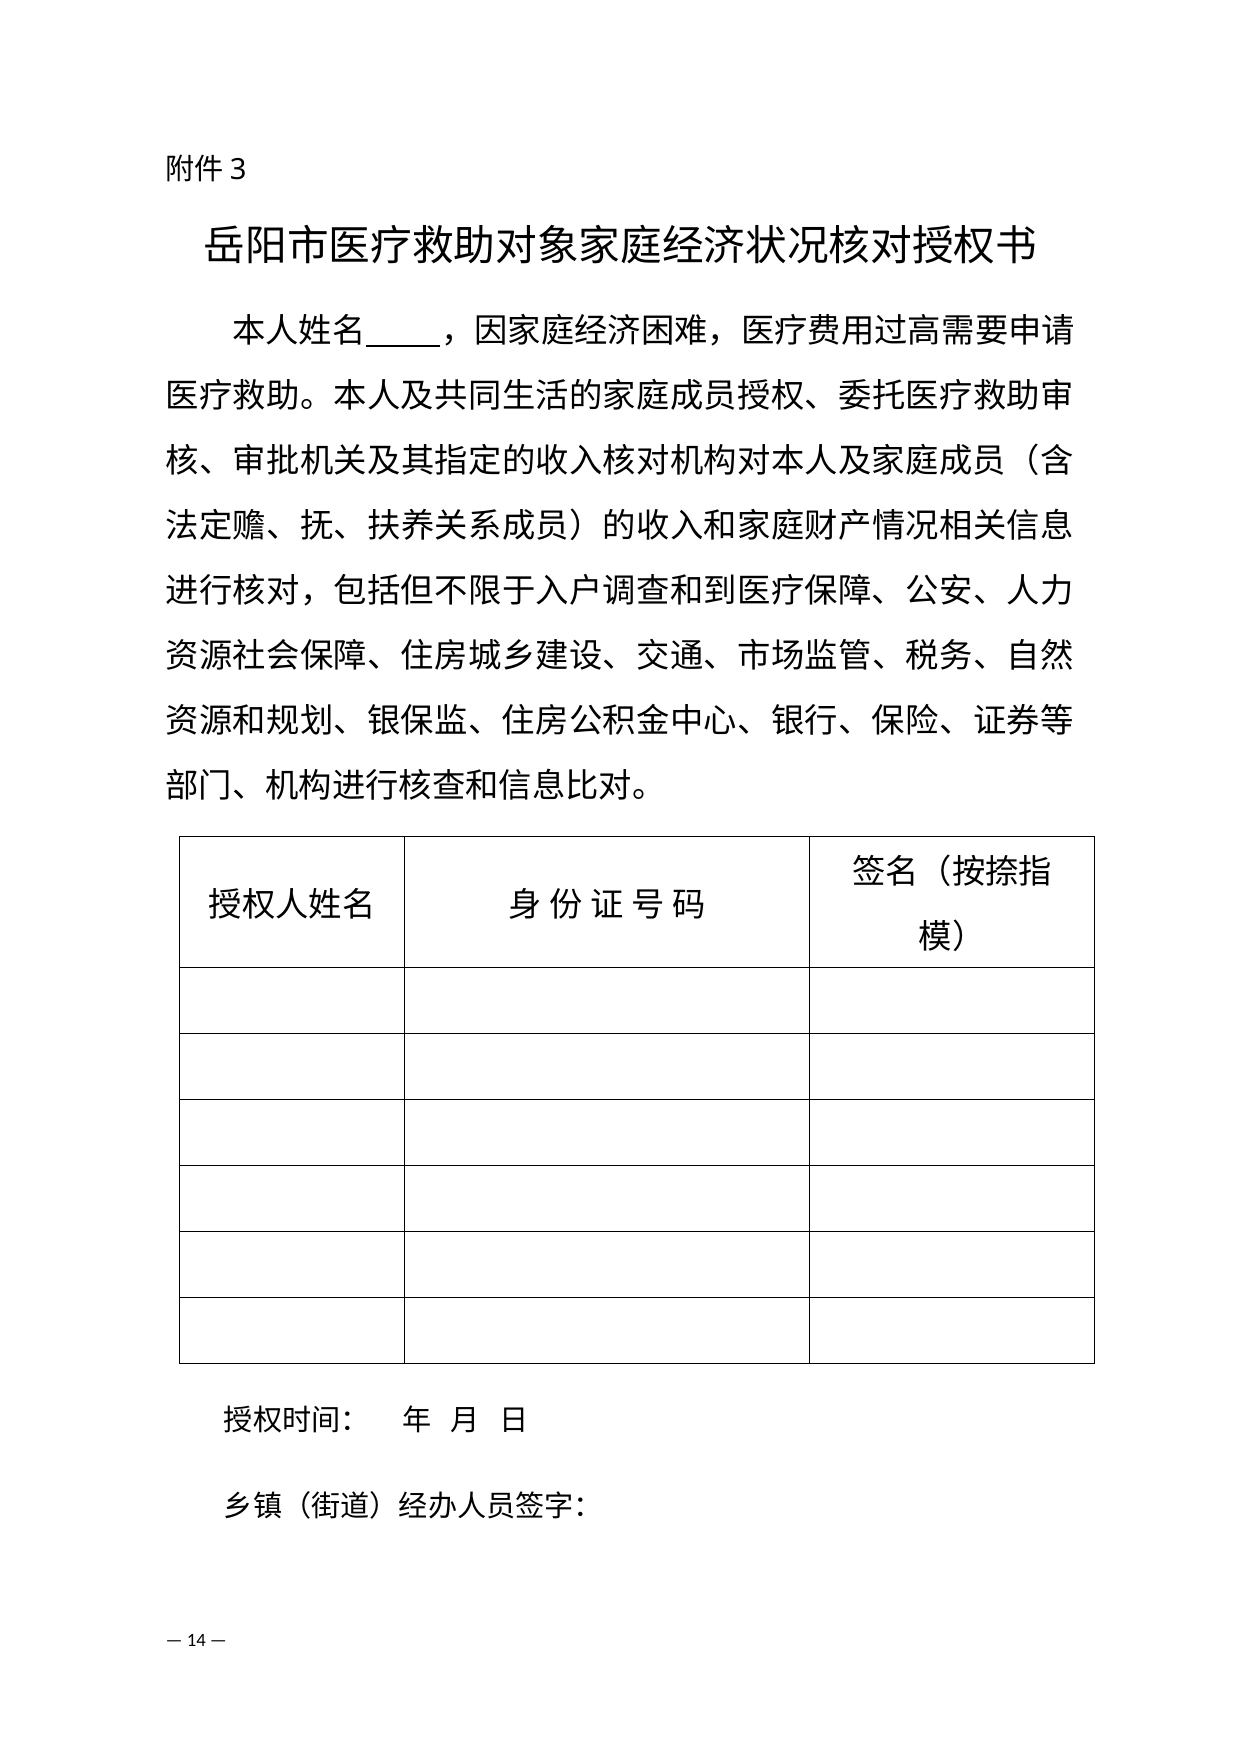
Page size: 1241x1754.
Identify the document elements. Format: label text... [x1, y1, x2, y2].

table_cell [405, 1232, 809, 1297]
text 岳阳市医疗救助对象家庭经济状况核对授权书 [165, 209, 1075, 274]
table_cell [180, 1100, 404, 1165]
text 授权时间： 年 月 日 [165, 1385, 1075, 1450]
table_cell [180, 1298, 404, 1363]
table_cell [180, 1166, 404, 1231]
text 本人姓名 ，因家庭经济困难，医疗费用过高需要申请医疗救助。本人及共同生活的家庭成员授权、委托医疗救助审核、审批机关及其指定的收入核对机构对本人及家庭成员（含法定赡、抚、扶养关系成员）的收入和家庭财产情况相关信息进行核对，包括但不限于入户调查和到医疗保障、公安、人力资源社会保障、住房城乡建设、交通、市场监管、税务、自然资源和规划、银保监、住房公积金中心、银行、保险、证券等部门、机构进行核查和信息比对。 [165, 295, 1075, 815]
table_cell [405, 1034, 809, 1099]
table_cell [180, 1232, 404, 1297]
table_cell [810, 1166, 1094, 1231]
table_cell [405, 1166, 809, 1231]
table_header 签名（按捺指模） [810, 837, 1094, 967]
text 乡镇（街道）经办人员签字： [165, 1471, 1075, 1536]
table_cell [180, 968, 404, 1033]
table_header 授权人姓名 [180, 837, 404, 967]
table_cell [405, 968, 809, 1033]
table_cell [810, 1298, 1094, 1363]
table_cell [405, 1100, 809, 1165]
table_cell [405, 1298, 809, 1363]
table_cell [180, 1034, 404, 1099]
table_cell [810, 1034, 1094, 1099]
table_header 身 份 证 号 码 [405, 837, 809, 967]
text 附件3 [165, 146, 1075, 188]
table_cell [810, 1100, 1094, 1165]
table_cell [810, 968, 1094, 1033]
table_cell [810, 1232, 1094, 1297]
